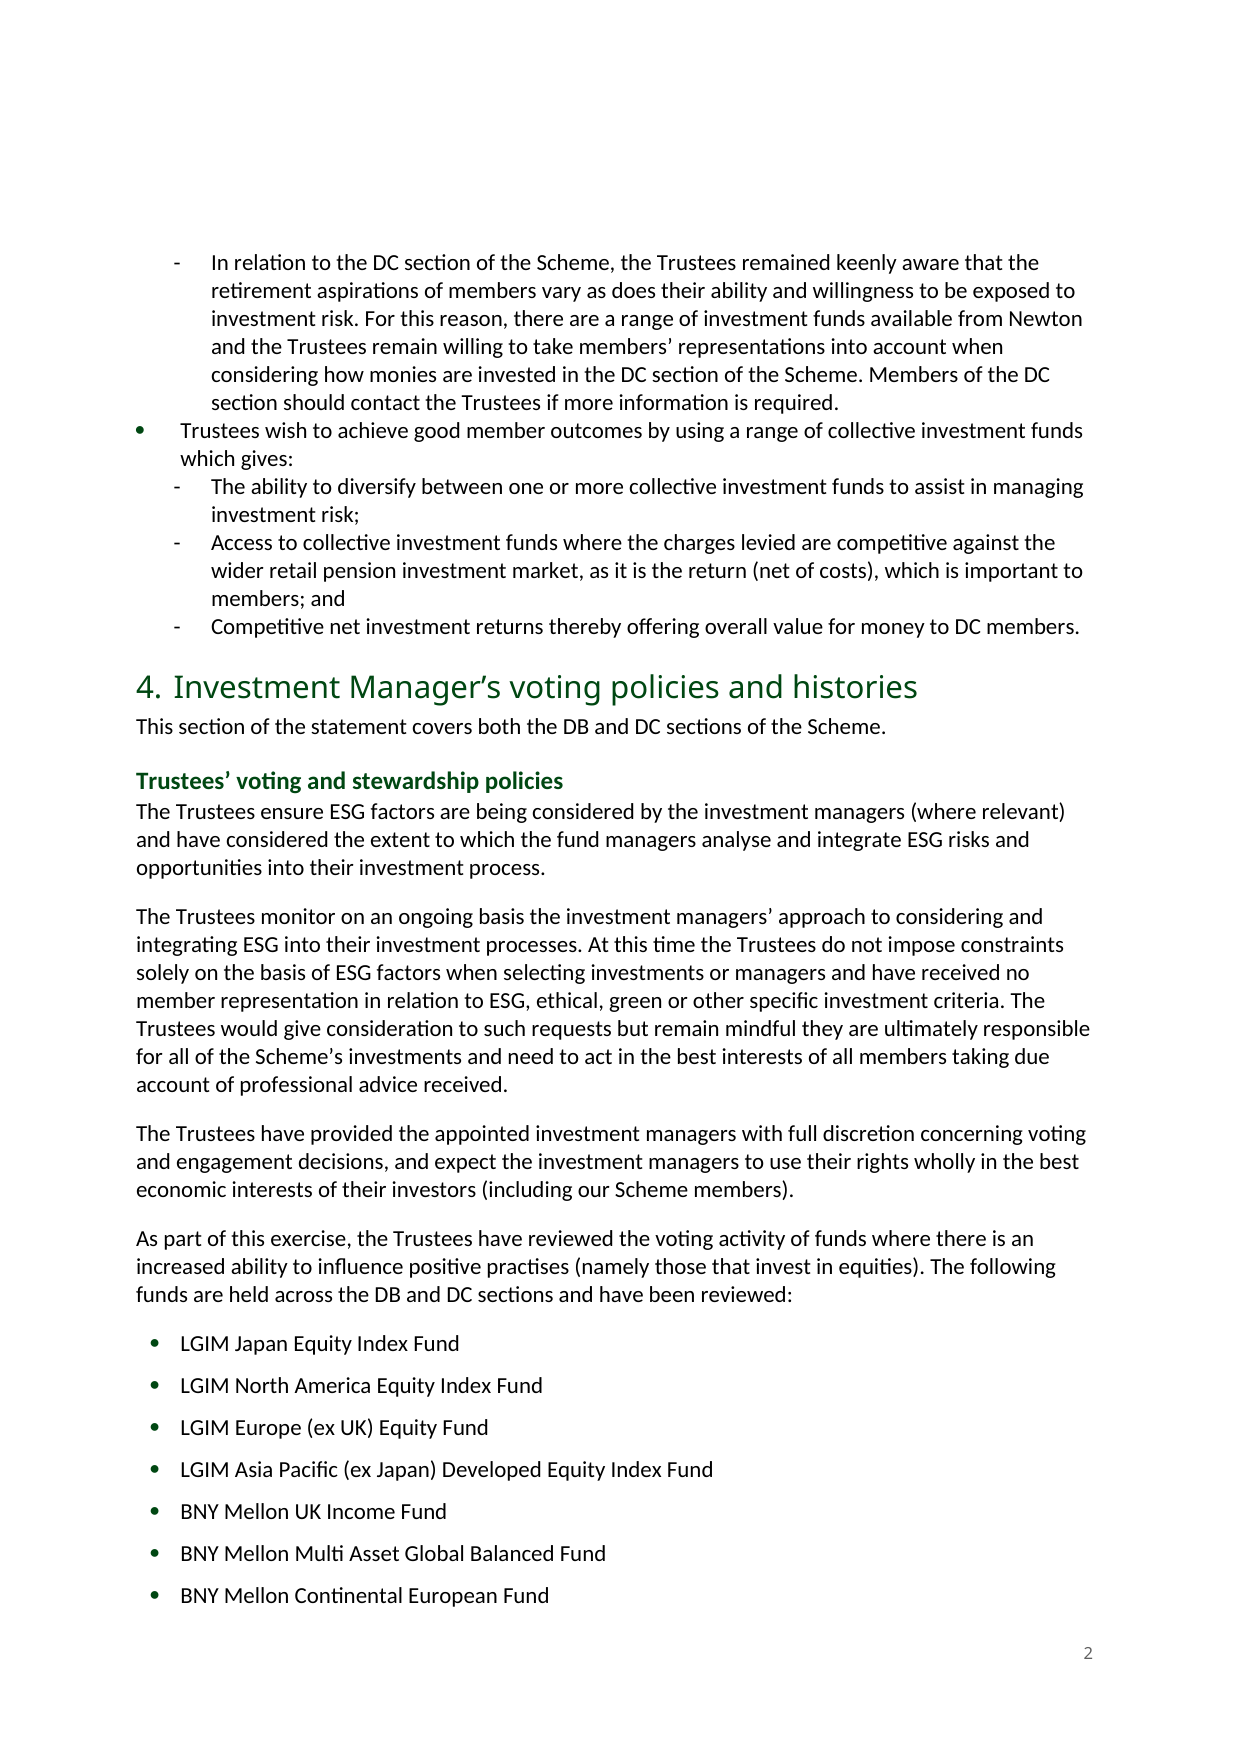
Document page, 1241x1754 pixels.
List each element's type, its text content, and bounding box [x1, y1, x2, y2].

list Access to collective investment funds where the charges levied are competitive against the wider retail pension investment market, as it is the return (net of costs), which is important to members; and [173, 528, 1093, 612]
text The Trustees ensure ESG factors are being considered by the investment managers (where relevant) and have considered the extent to which the fund managers analyse and integrate ESG risks and opportunities into their investment process. [136, 797, 1093, 882]
list BNY Mellon Continental European Fund [151, 1581, 1093, 1609]
list The ability to diversify between one or more collective investment funds to assist in managing investment risk; [173, 472, 1093, 528]
text The Trustees have provided the appointed investment managers with full discretion concerning voting and engagement decisions, and expect the investment managers to use their rights wholly in the best economic interests of their investors (including our Scheme members). [136, 1119, 1093, 1203]
list LGIM Europe (ex UK) Equity Fund [151, 1413, 1093, 1441]
list In relation to the DC section of the Scheme, the Trustees remained keenly aware that the retirement aspirations of members vary as does their ability and willingness to be exposed to investment risk. For this reason, there are a range of investment funds available from Newton and the Trustees remain willing to take members’ representations into account when considering how monies are invested in the DC section of the Scheme. Members of the DC section should contact the Trustees if more information is required. [173, 248, 1093, 416]
subtitle Trustees’ voting and stewardship policies [136, 765, 1093, 795]
list LGIM Japan Equity Index Fund [151, 1329, 1093, 1357]
list Competitive net investment returns thereby offering overall value for money to DC members. [173, 612, 1093, 640]
text The Trustees monitor on an ongoing basis the investment managers’ approach to considering and integrating ESG into their investment processes. At this time the Trustees do not impose constraints solely on the basis of ESG factors when selecting investments or managers and have received no member representation in relation to ESG, ethical, green or other specific investment criteria. The Trustees would give consideration to such requests but remain mindful they are ultimately responsible for all of the Scheme’s investments and need to act in the best interests of all members taking due account of professional advice received. [136, 902, 1093, 1098]
text This section of the statement covers both the DB and DC sections of the Scheme. [136, 712, 1093, 740]
list Trustees wish to achieve good member outcomes by using a range of collective investment funds which gives: [136, 416, 1093, 472]
text As part of this exercise, the Trustees have reviewed the voting activity of funds where there is an increased ability to influence positive practises (namely those that invest in equities). The following funds are held across the DB and DC sections and have been reviewed: [136, 1224, 1093, 1308]
list BNY Mellon UK Income Fund [151, 1497, 1093, 1525]
list BNY Mellon Multi Asset Global Balanced Fund [151, 1539, 1093, 1567]
list LGIM Asia Pacific (ex Japan) Developed Equity Index Fund [151, 1455, 1093, 1483]
subtitle Investment Manager’s voting policies and histories [136, 665, 1093, 708]
list LGIM North America Equity Index Fund [151, 1371, 1093, 1399]
